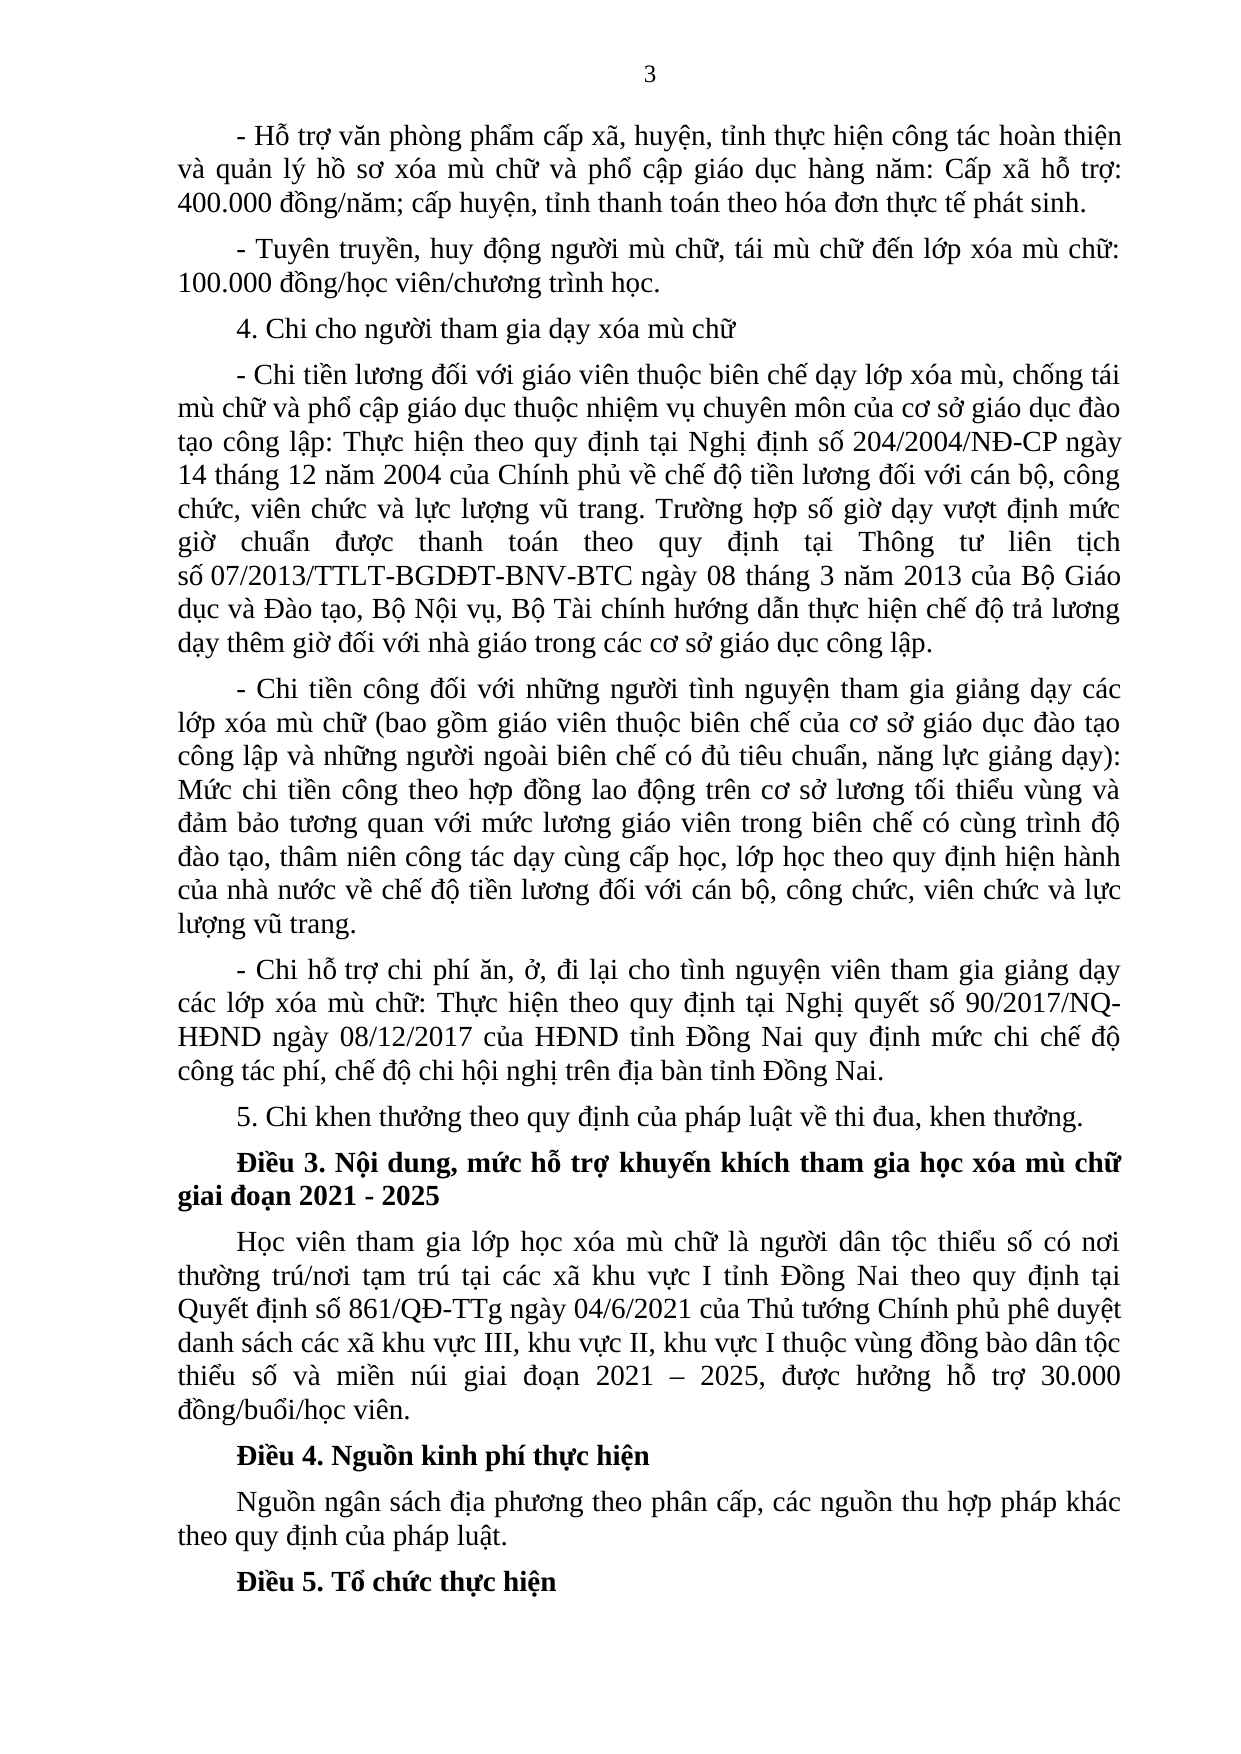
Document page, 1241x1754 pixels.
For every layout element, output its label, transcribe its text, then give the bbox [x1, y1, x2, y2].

text 5. Chi khen thưởng theo quy định của pháp luật về thi đua, khen thưởng. [177, 1099, 1122, 1132]
text - Chi tiền lương đối với giáo viên thuộc biên chế dạy lớp xóa mù, chống tái mù chữ và phổ cập giáo dục thuộc nhiệm vụ chuyên môn của cơ sở giáo dục đào tạo công lập: Thực hiện theo quy định tại Nghị định số 204/2004/NĐ-CP ngày 14 tháng 12 năm 2004 của Chính phủ về chế độ tiền lương đối với cán bộ, công chức, viên chức và lực lượng vũ trang. Trường hợp số giờ dạy vượt định mức giờ chuẩn được thanh toán theo quy định tại Thông tư liên tịch số 07/2013/TTLT-BGDĐT-BNV-BTC ngày 08 tháng 3 năm 2013 của Bộ Giáo dục và Đào tạo, Bộ Nội vụ, Bộ Tài chính hướng dẫn thực hiện chế độ trả lương dạy thêm giờ đối với nhà giáo trong các cơ sở giáo dục công lập. [177, 357, 1122, 659]
text - Tuyên truyền, huy động người mù chữ, tái mù chữ đến lớp xóa mù chữ: 100.000 đồng/học viên/chương trình học. [177, 231, 1122, 298]
text 4. Chi cho người tham gia dạy xóa mù chữ [177, 311, 1122, 344]
text Học viên tham gia lớp học xóa mù chữ là người dân tộc thiểu số có nơi thường trú/nơi tạm trú tại các xã khu vực I tỉnh Đồng Nai theo quy định tại Quyết định số 861/QĐ-TTg ngày 04/6/2021 của Thủ tướng Chính phủ phê duyệt danh sách các xã khu vực III, khu vực II, khu vực I thuộc vùng đồng bào dân tộc thiểu số và miền núi giai đoạn 2021 – 2025, được hưởng hỗ trợ 30.000 đồng/buổi/học viên. [177, 1224, 1122, 1426]
text - Hỗ trợ văn phòng phẩm cấp xã, huyện, tỉnh thực hiện công tác hoàn thiện và quản lý hồ sơ xóa mù chữ và phổ cập giáo dục hàng năm: Cấp xã hỗ trợ: 400.000 đồng/năm; cấp huyện, tỉnh thanh toán theo hóa đơn thực tế phát sinh. [177, 118, 1122, 219]
text - Chi hỗ trợ chi phí ăn, ở, đi lại cho tình nguyện viên tham gia giảng dạy các lớp xóa mù chữ: Thực hiện theo quy định tại Nghị quyết số 90/2017/NQ-HĐND ngày 08/12/2017 của HĐND tỉnh Đồng Nai quy định mức chi chế độ công tác phí, chế độ chi hội nghị trên địa bàn tỉnh Đồng Nai. [177, 952, 1122, 1086]
text - Chi tiền công đối với những người tình nguyện tham gia giảng dạy các lớp xóa mù chữ (bao gồm giáo viên thuộc biên chế của cơ sở giáo dục đào tạo công lập và những người ngoài biên chế có đủ tiêu chuẩn, năng lực giảng dạy): Mức chi tiền công theo hợp đồng lao động trên cơ sở lương tối thiểu vùng và đảm bảo tương quan với mức lương giáo viên trong biên chế có cùng trình độ đào tạo, thâm niên công tác dạy cùng cấp học, lớp học theo quy định hiện hành của nhà nước về chế độ tiền lương đối với cán bộ, công chức, viên chức và lực lượng vũ trang. [177, 671, 1122, 939]
text Điều 5. Tổ chức thực hiện [177, 1564, 1122, 1597]
text Điều 4. Nguồn kinh phí thực hiện [177, 1438, 1122, 1472]
text Điều 3. Nội dung, mức hỗ trợ khuyến khích tham gia học xóa mù chữ giai đoạn 2021 - 2025 [177, 1145, 1122, 1212]
text Nguồn ngân sách địa phương theo phân cấp, các nguồn thu hợp pháp khác theo quy định của pháp luật. [177, 1484, 1122, 1551]
